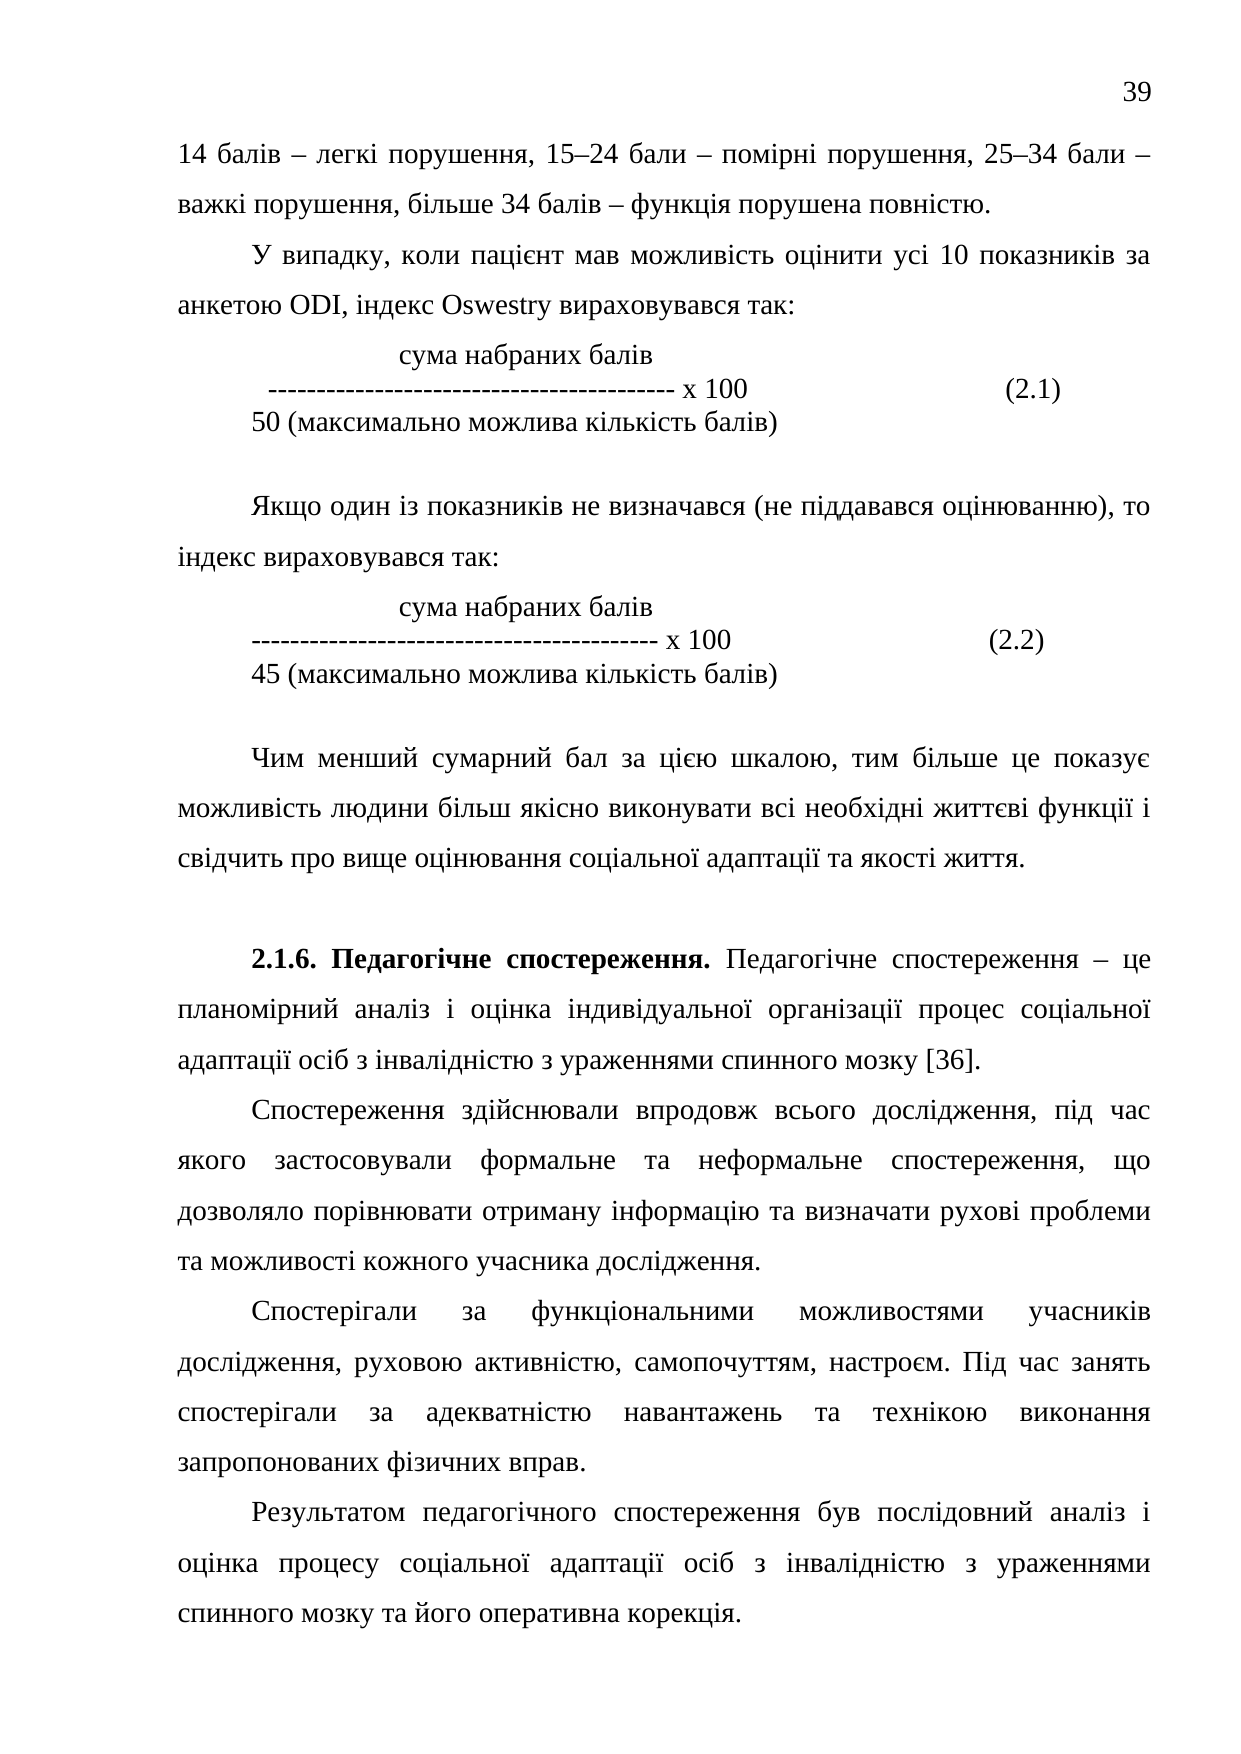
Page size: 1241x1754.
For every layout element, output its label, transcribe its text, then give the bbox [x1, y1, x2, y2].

text 45 (максимально можлива кількість балів) [177, 656, 1152, 689]
text Результатом педагогічного спостереження був послідовний аналіз і оцінка процесу соціальної адаптації осіб з інвалідністю з ураженнями спинного мозку та його оперативна корекція. [177, 1494, 1152, 1629]
text сума набраних балів [325, 337, 1152, 371]
text Спостерігали за функціональними можливостями учасників дослідження, руховою активністю, самопочуттям, настроєм. Під час занять спостерігали за адекватністю навантажень та технікою виконання запропонованих фізичних вправ. [177, 1293, 1152, 1478]
text 50 (максимально можлива кількість балів) [177, 404, 1152, 438]
text 2.1.6. Педагогічне спостереження. Педагогічне спостереження – це планомірний аналіз і оцінка індивідуальної організації процес соціальної адаптації осіб з інвалідністю з ураженнями спинного мозку [36]. [177, 941, 1152, 1075]
text Спостереження здійснювали впродовж всього дослідження, під час якого застосовували формальне та неформальне спостереження, що дозволяло порівнювати отриману інформацію та визначати рухові проблеми та можливості кожного учасника дослідження. [177, 1092, 1152, 1277]
text сума набраних балів [325, 589, 1152, 622]
text ------------------------------------------ х 100 (2.1) [177, 371, 1152, 404]
text Чим менший сумарний бал за цією шкалою, тим більше це показує можливість людини більш якісно виконувати всі необхідні життєві функції і свідчить про вище оцінювання соціальної адаптації та якості життя. [177, 740, 1152, 874]
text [177, 136, 1152, 220]
text У випадку, коли пацієнт мав можливість оцінити усі 10 показників за анкетою ODI, індекс Oswestry вираховувався так: [177, 237, 1152, 321]
text ------------------------------------------ х 100 (2.2) [251, 622, 1152, 656]
text Якщо один із показників не визначався (не піддавався оцінюванню), то індекс вираховувався так: [177, 488, 1152, 572]
